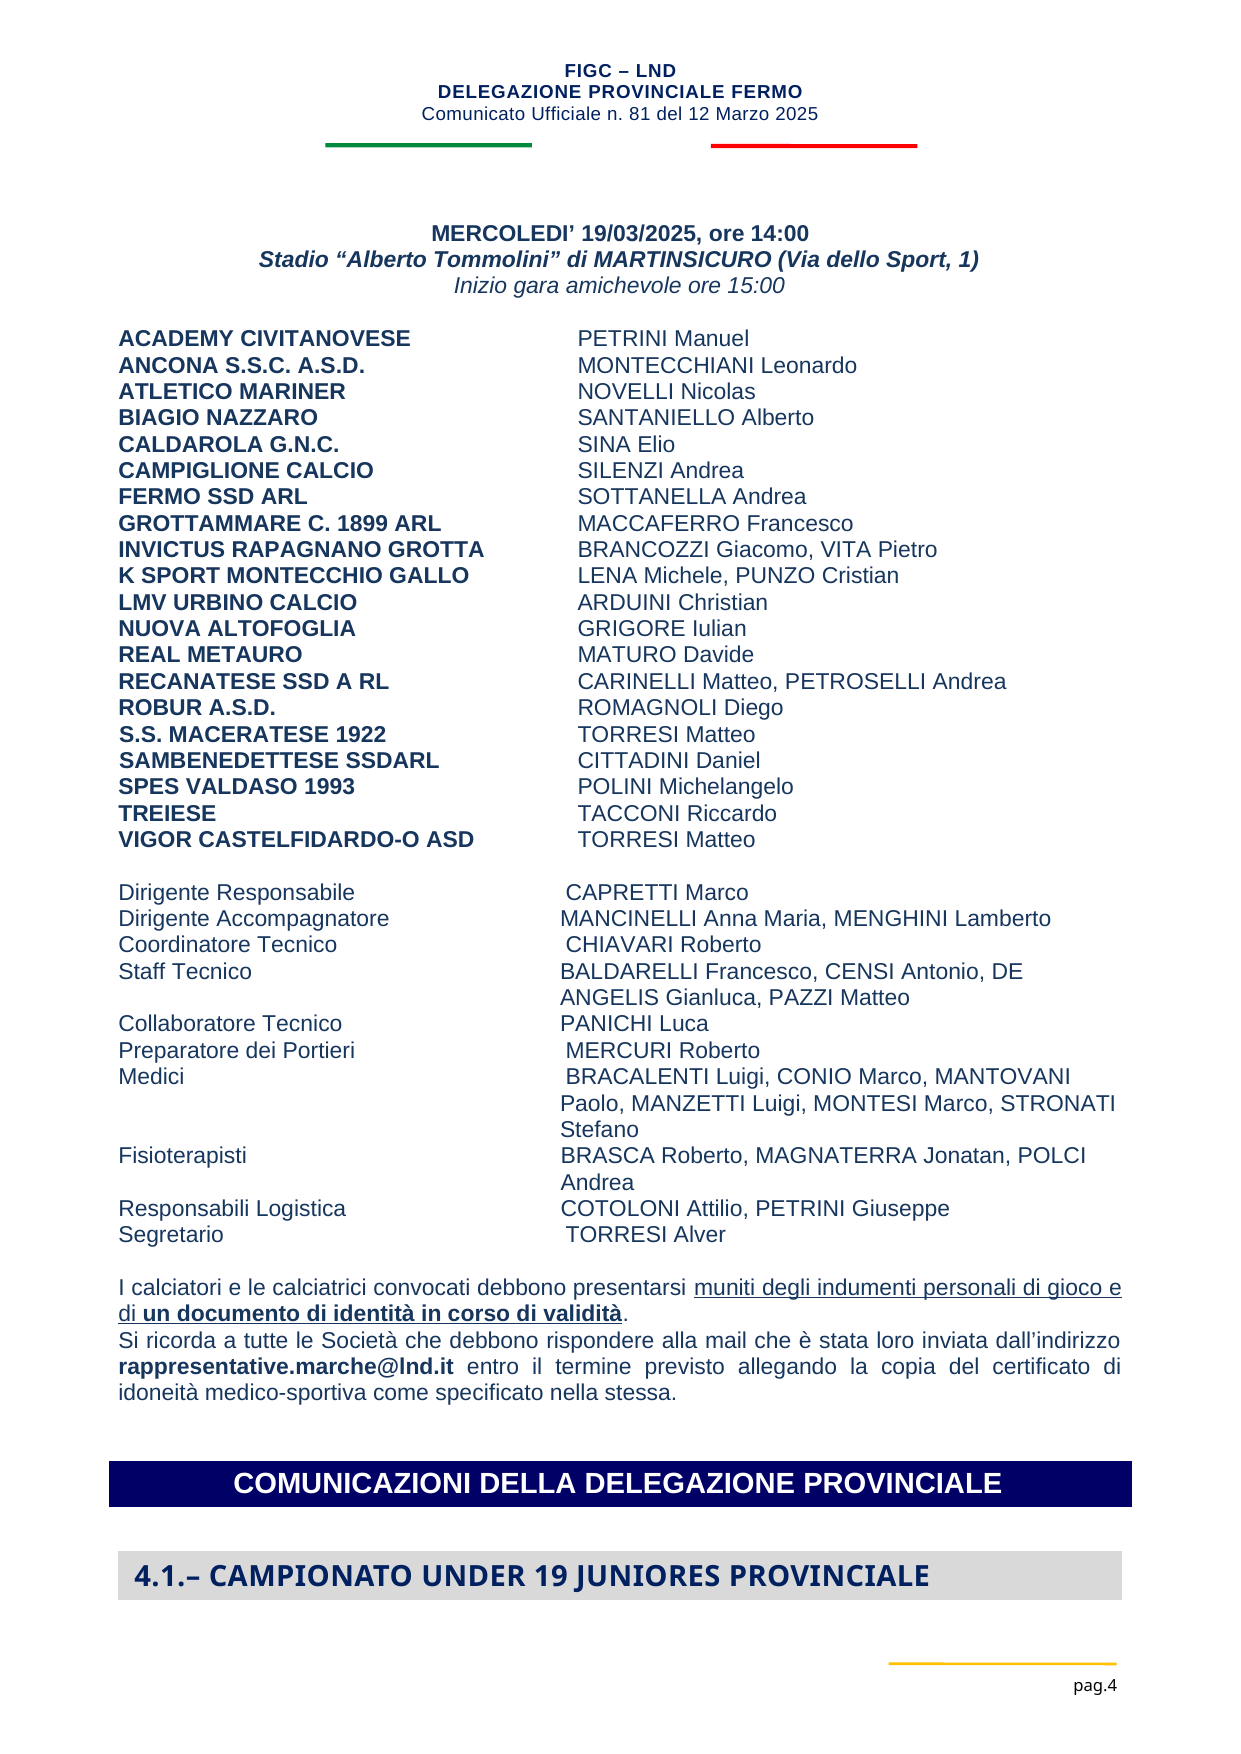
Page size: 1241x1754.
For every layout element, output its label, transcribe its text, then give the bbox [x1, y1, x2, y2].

text Dirigente Accompagnatore MANCINELLI Anna Maria, MENGHINI Lamberto [118, 905, 1122, 931]
text BIAGIO NAZZARO SANTANIELLO Alberto [118, 404, 1122, 431]
text LMV URBINO CALCIO ARDUINI Christian [118, 589, 1122, 615]
text Fisioterapisti BRASCA Roberto, MAGNATERRA Jonatan, POLCI Andrea [118, 1142, 1122, 1195]
text FERMO SSD ARL SOTTANELLA Andrea [118, 483, 1122, 510]
text Si ricorda a tutte le Società che debbono rispondere alla mail che è stata loro inviata dall’indirizzo rappresentative.marche@lnd.it entro il termine previsto allegando la copia del certificato di idoneità medico-sportiva come specificato nella stessa. [118, 1327, 1122, 1406]
text Responsabili Logistica COTOLONI Attilio, PETRINI Giuseppe [118, 1195, 1122, 1221]
text S.S. MACERATESE 1922 TORRESI Matteo [119, 721, 1122, 747]
text Segretario TORRESI Alver [118, 1221, 1122, 1248]
text Staff Tecnico BALDARELLI Francesco, CENSI Antonio, DE ANGELIS Gianluca, PAZZI Matteo [118, 958, 1122, 1010]
text Preparatore dei Portieri MERCURI Roberto [118, 1037, 1122, 1063]
text I calciatori e le calciatrici convocati debbono presentarsi muniti degli indumenti personali di gioco e di un documento di identità in corso di validità. [118, 1274, 1122, 1327]
text REAL METAURO MATURO Davide [118, 641, 1122, 668]
text K SPORT MONTECCHIO GALLO LENA Michele, PUNZO Cristian [118, 562, 1122, 589]
text Inizio gara amichevole ore 15:00 [118, 272, 1122, 299]
text Coordinatore Tecnico CHIAVARI Roberto [118, 931, 1122, 958]
text CALDAROLA G.N.C. SINA Elio [118, 431, 1122, 457]
text COMUNICAZIONI DELLA DELEGAZIONE PROVINCIALE [110, 1461, 1131, 1506]
text 4.1.– CAMPIONATO UNDER 19 JUNIORES PROVINCIALE [118, 1553, 1122, 1597]
text Medici BRACALENTI Luigi, CONIO Marco, MANTOVANI Paolo, MANZETTI Luigi, MONTESI Marco, STRONATI Stefano [118, 1063, 1122, 1142]
text ROBUR A.S.D. ROMAGNOLI Diego [118, 694, 1122, 721]
text Dirigente Responsabile CAPRETTI Marco [118, 879, 1122, 905]
text ANCONA S.S.C. A.S.D. MONTECCHIANI Leonardo [118, 352, 1122, 378]
text MERCOLEDI’ 19/03/2025, ore 14:00 [118, 220, 1122, 246]
text CAMPIGLIONE CALCIO SILENZI Andrea [118, 457, 1122, 483]
text SAMBENEDETTESE SSDARL CITTADINI Daniel [119, 747, 1122, 773]
text RECANATESE SSD A RL CARINELLI Matteo, PETROSELLI Andrea [118, 668, 1122, 694]
text Stadio “Alberto Tommolini” di MARTINSICURO (Via dello Sport, 1) [118, 246, 1122, 272]
text GROTTAMMARE C. 1899 ARL MACCAFERRO Francesco [118, 510, 1122, 536]
text NUOVA ALTOFOGLIA GRIGORE Iulian [118, 615, 1122, 641]
text Collaboratore Tecnico PANICHI Luca [118, 1010, 1122, 1037]
text TREIESE TACCONI Riccardo [118, 799, 1122, 826]
text ACADEMY CIVITANOVESE PETRINI Manuel [118, 325, 1122, 352]
text ATLETICO MARINER NOVELLI Nicolas [118, 378, 1122, 404]
text INVICTUS RAPAGNANO GROTTA BRANCOZZI Giacomo, VITA Pietro [118, 536, 1122, 562]
text SPES VALDASO 1993 POLINI Michelangelo [118, 773, 1122, 799]
text VIGOR CASTELFIDARDO-O ASD TORRESI Matteo [118, 826, 1122, 852]
